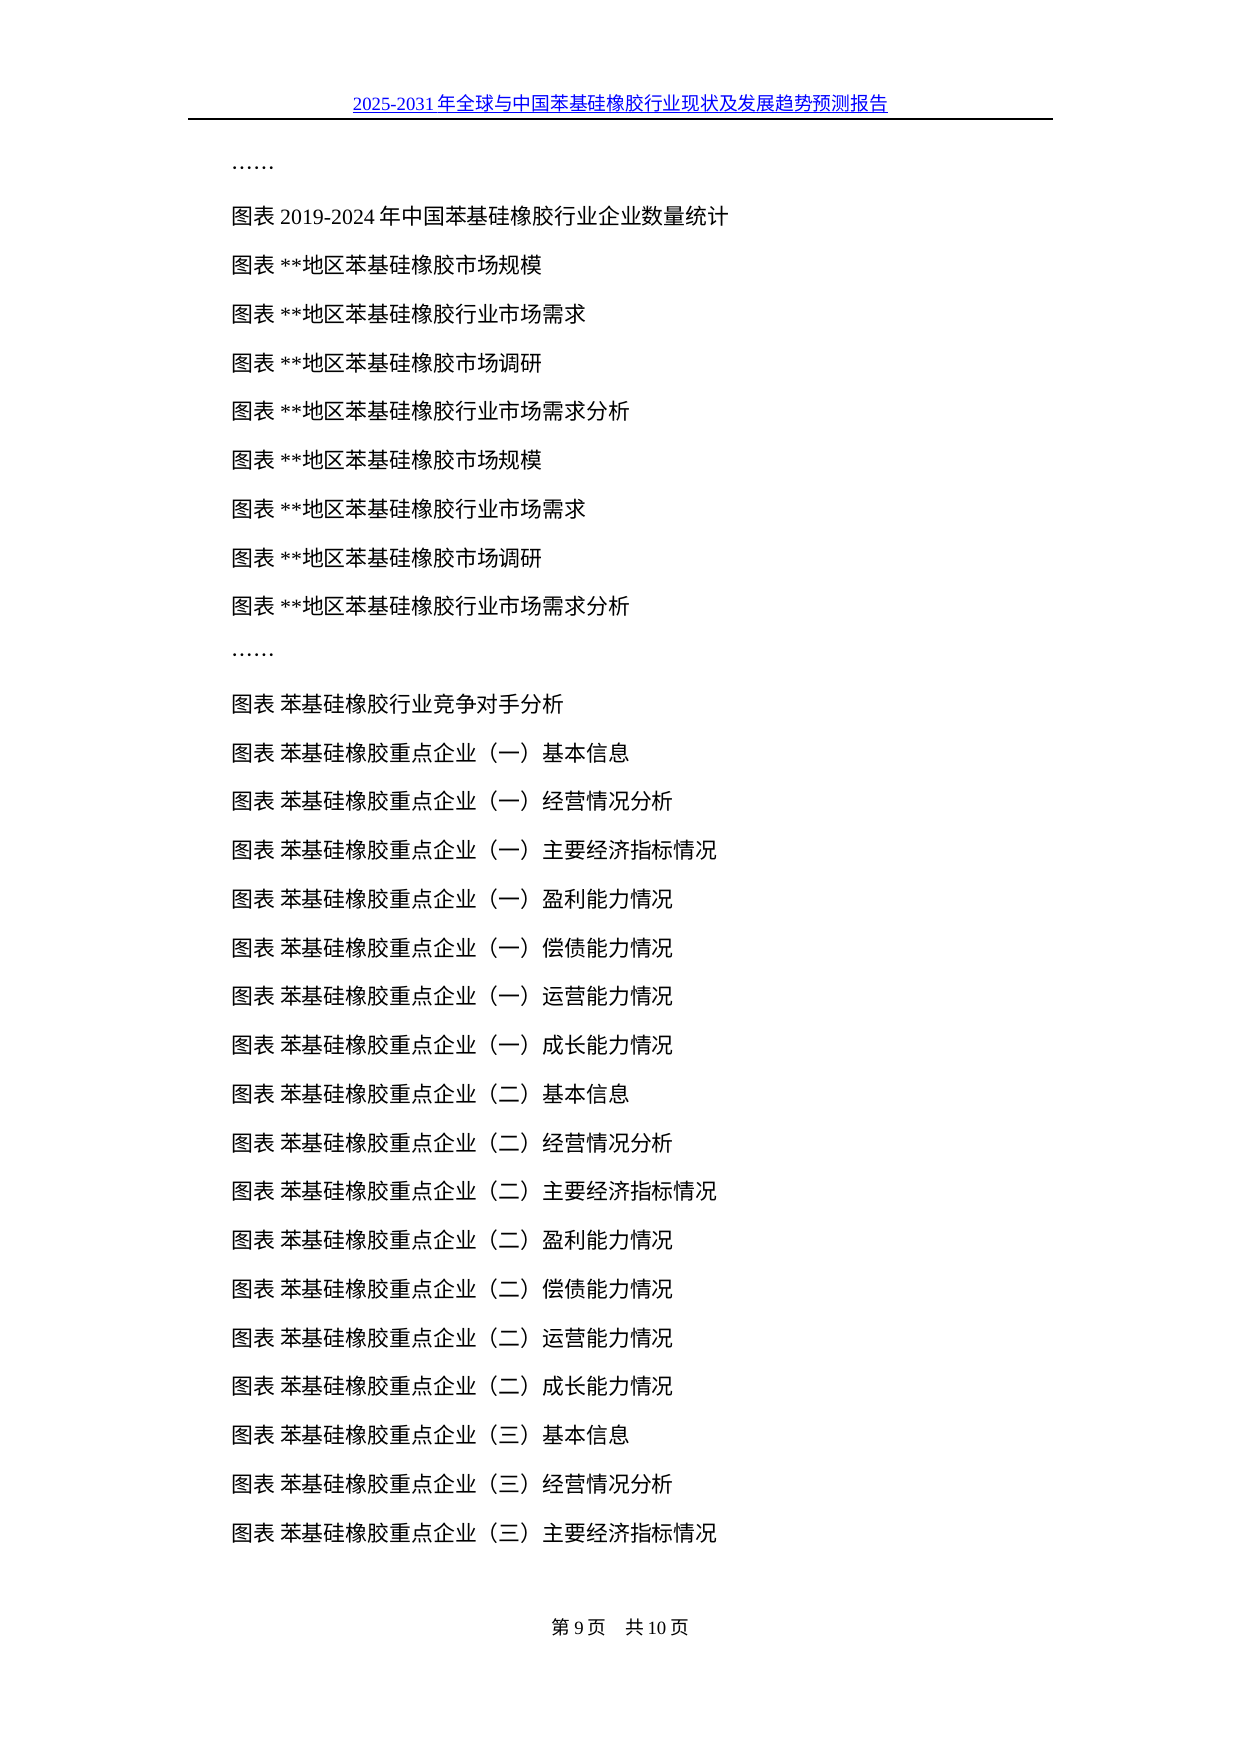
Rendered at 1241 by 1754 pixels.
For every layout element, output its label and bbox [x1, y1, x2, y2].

text [187, 150, 1053, 1548]
